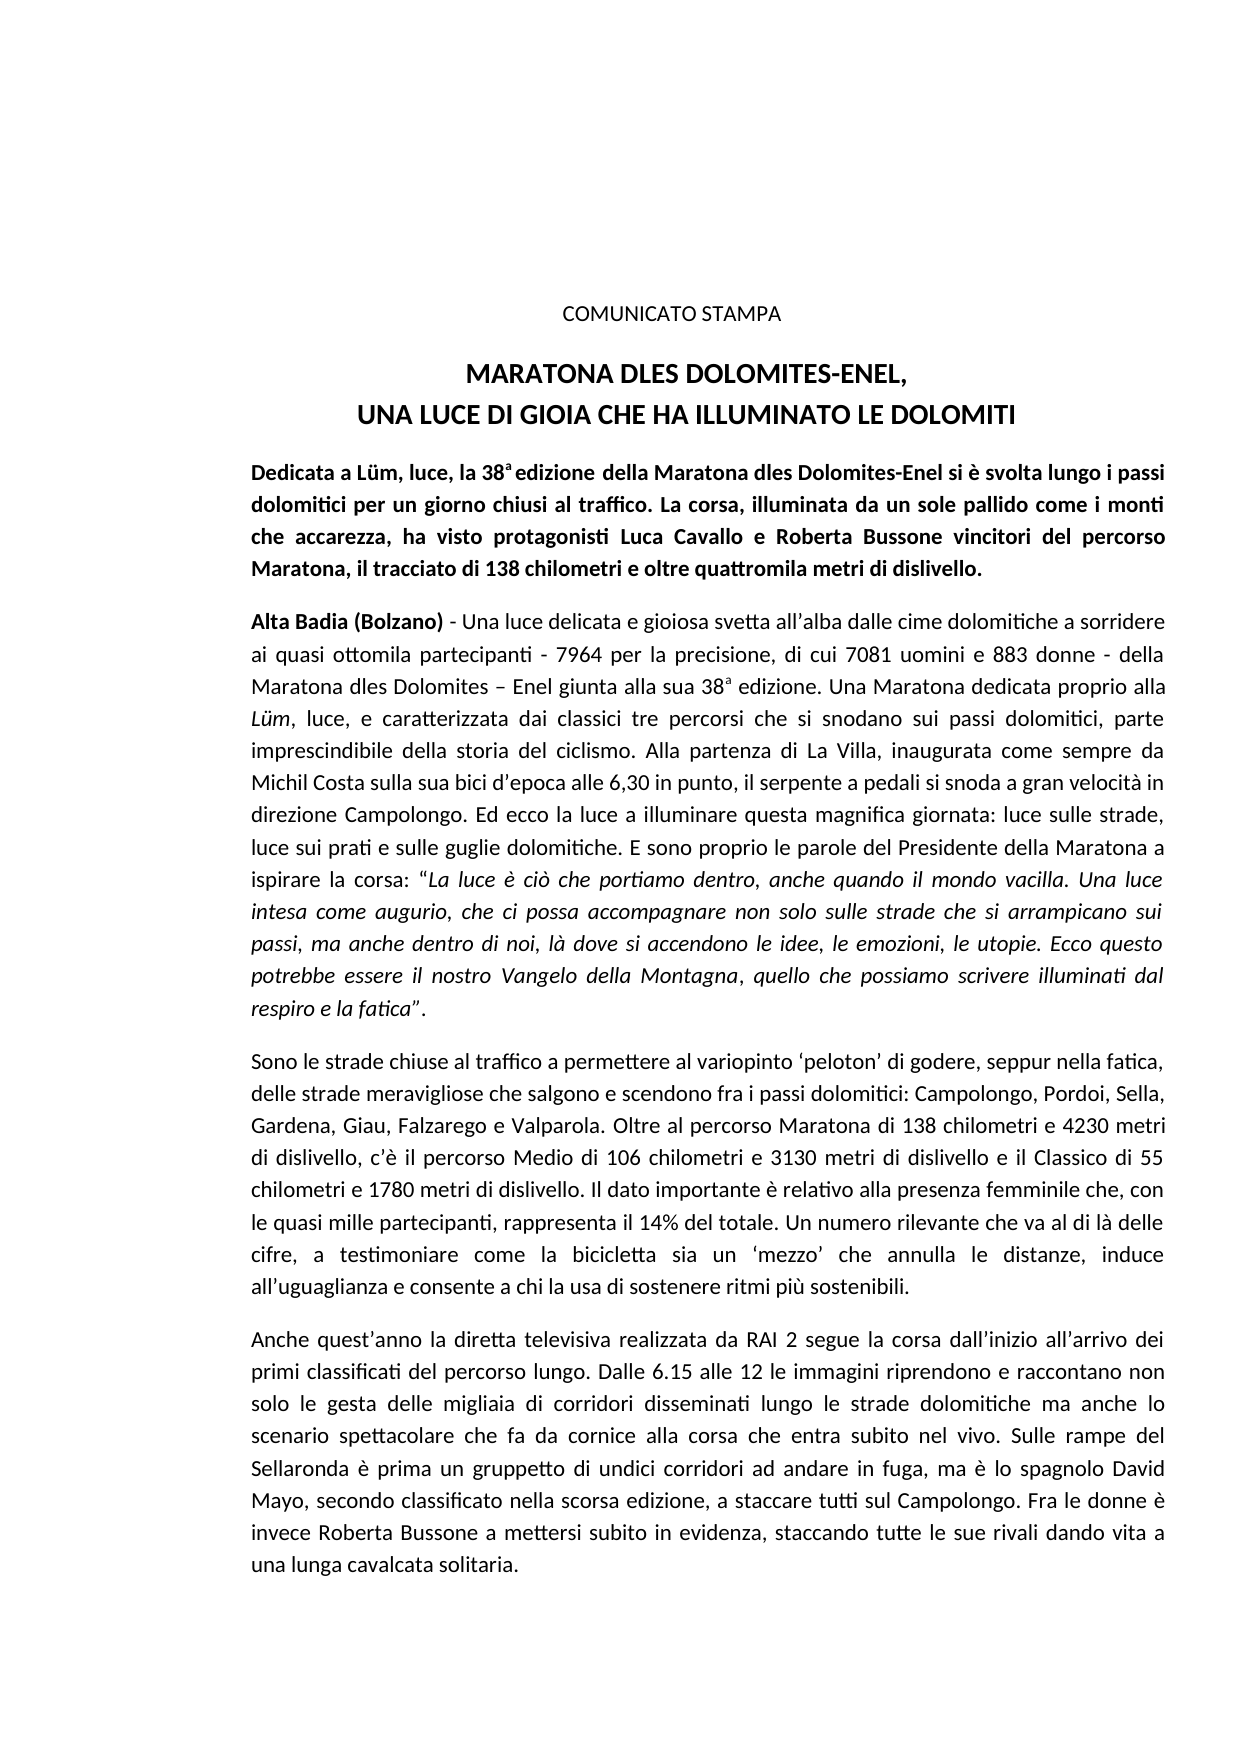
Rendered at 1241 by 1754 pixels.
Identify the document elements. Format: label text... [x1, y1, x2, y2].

text Alta Badia (Bolzano) - Una luce delicata e gioiosa svetta all’alba dalle cime dolomitiche a sorridere ai quasi ottomila partecipanti - 7964 per la precisione, di cui 7081 uomini e 883 donne - della Maratona dles Dolomites – Enel giunta alla sua 38a edizione. Una Maratona dedicata proprio alla Lüm, luce, e caratterizzata dai classici tre percorsi che si snodano sui passi dolomitici, parte imprescindibile della storia del ciclismo. Alla partenza di La Villa, inaugurata come sempre da Michil Costa sulla sua bici d’epoca alle 6,30 in punto, il serpente a pedali si snoda a gran velocità in direzione Campolongo. Ed ecco la luce a illuminare questa magnifica giornata: luce sulle strade, luce sui prati e sulle guglie dolomitiche. E sono proprio le parole del Presidente della Maratona a ispirare la corsa: “La luce è ciò che portiamo dentro, anche quando il mondo vacilla. Una luce intesa come augurio, che ci possa accompagnare non solo sulle strade che si arrampicano sui passi, ma anche dentro di noi, là dove si accendono le idee, le emozioni, le utopie. Ecco questo potrebbe essere il nostro Vangelo della Montagna, quello che possiamo scrivere illuminati dal respiro e la fatica”. [251, 607, 1167, 1022]
text Maratona dles Dolomites-Enel, una luce di gioia che ha illuminato le Dolomiti [207, 355, 1167, 432]
text COMUNICATO STAMPA [177, 299, 1167, 327]
text Anche quest’anno la diretta televisiva realizzata da RAI 2 segue la corsa dall’inizio all’arrivo dei primi classificati del percorso lungo. Dalle 6.15 alle 12 le immagini riprendono e raccontano non solo le gesta delle migliaia di corridori disseminati lungo le strade dolomitiche ma anche lo scenario spettacolare che fa da cornice alla corsa che entra subito nel vivo. Sulle rampe del Sellaronda è prima un gruppetto di undici corridori ad andare in fuga, ma è lo spagnolo David Mayo, secondo classificato nella scorsa edizione, a staccare tutti sul Campolongo. Fra le donne è invece Roberta Bussone a mettersi subito in evidenza, staccando tutte le sue rivali dando vita a una lunga cavalcata solitaria. [251, 1325, 1167, 1578]
text Dedicata a Lüm, luce, la 38a edizione della Maratona dles Dolomites-Enel si è svolta lungo i passi dolomitici per un giorno chiusi al traffico. La corsa, illuminata da un sole pallido come i monti che accarezza, ha visto protagonisti Luca Cavallo e Roberta Bussone vincitori del percorso Maratona, il tracciato di 138 chilometri e oltre quattromila metri di dislivello. [251, 458, 1167, 582]
text Sono le strade chiuse al traffico a permettere al variopinto ‘peloton’ di godere, seppur nella fatica, delle strade meravigliose che salgono e scendono fra i passi dolomitici: Campolongo, Pordoi, Sella, Gardena, Giau, Falzarego e Valparola. Oltre al percorso Maratona di 138 chilometri e 4230 metri di dislivello, c’è il percorso Medio di 106 chilometri e 3130 metri di dislivello e il Classico di 55 chilometri e 1780 metri di dislivello. Il dato importante è relativo alla presenza femminile che, con le quasi mille partecipanti, rappresenta il 14% del totale. Un numero rilevante che va al di là delle cifre, a testimoniare come la bicicletta sia un ‘mezzo’ che annulla le distanze, induce all’uguaglianza e consente a chi la usa di sostenere ritmi più sostenibili. [251, 1047, 1167, 1300]
